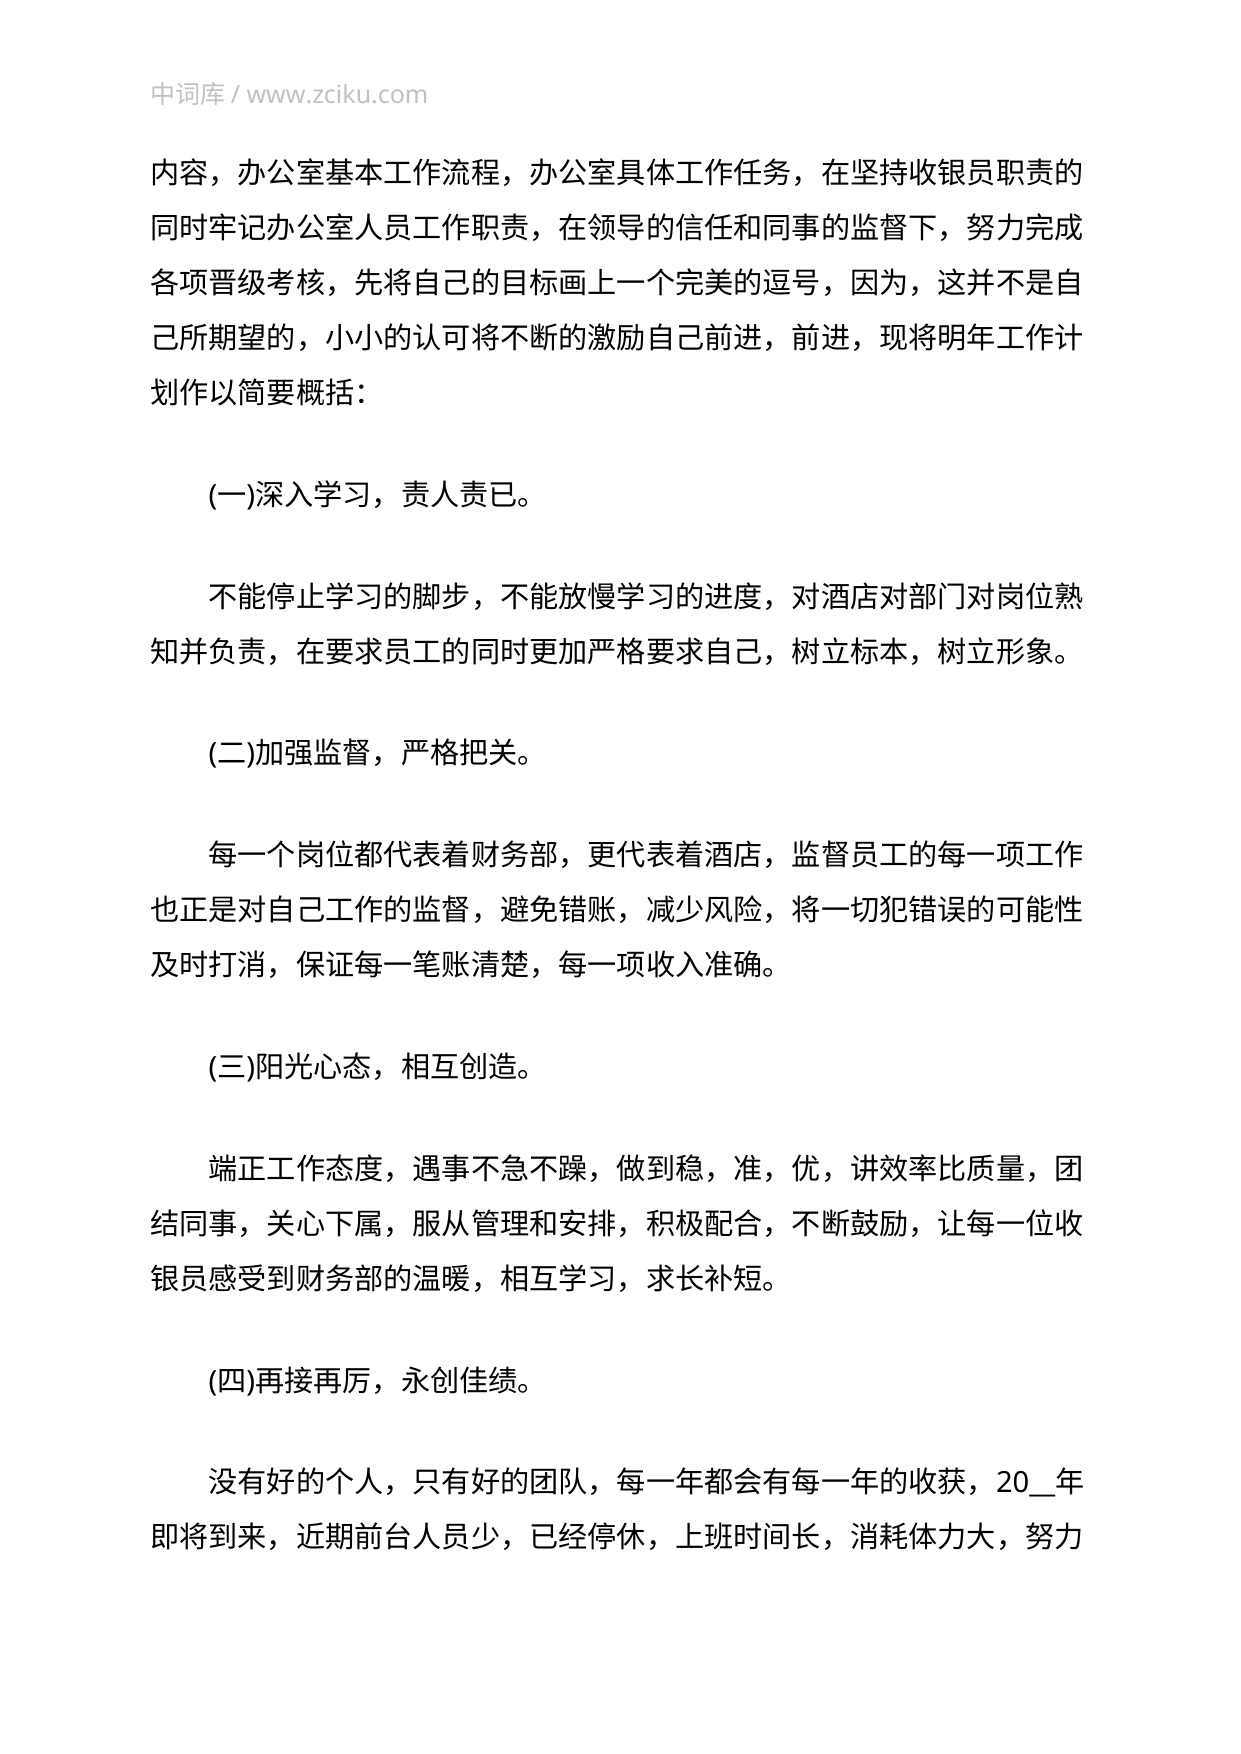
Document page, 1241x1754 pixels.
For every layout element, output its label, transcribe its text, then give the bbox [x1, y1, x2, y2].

text 不能停止学习的脚步，不能放慢学习的进度，对酒店对部门对岗位熟知并负责，在要求员工的同时更加严格要求自己，树立标本，树立形象。 [150, 573, 1090, 671]
text (四)再接再厉，永创佳绩。 [150, 1357, 1090, 1399]
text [150, 150, 1090, 412]
text 每一个岗位都代表着财务部，更代表着酒店，监督员工的每一项工作也正是对自己工作的监督，避免错账，减少风险，将一切犯错误的可能性及时打消，保证每一笔账清楚，每一项收入准确。 [150, 832, 1090, 984]
text (三)阳光心态，相互创造。 [150, 1043, 1090, 1086]
text (一)深入学习，责人责已。 [150, 471, 1090, 514]
text (二)加强监督，严格把关。 [150, 730, 1090, 772]
text 端正工作态度，遇事不急不躁，做到稳，准，优，讲效率比质量，团结同事，关心下属，服从管理和安排，积极配合，不断鼓励，让每一位收银员感受到财务部的温暖，相互学习，求长补短。 [150, 1146, 1090, 1298]
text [150, 1459, 1090, 1556]
